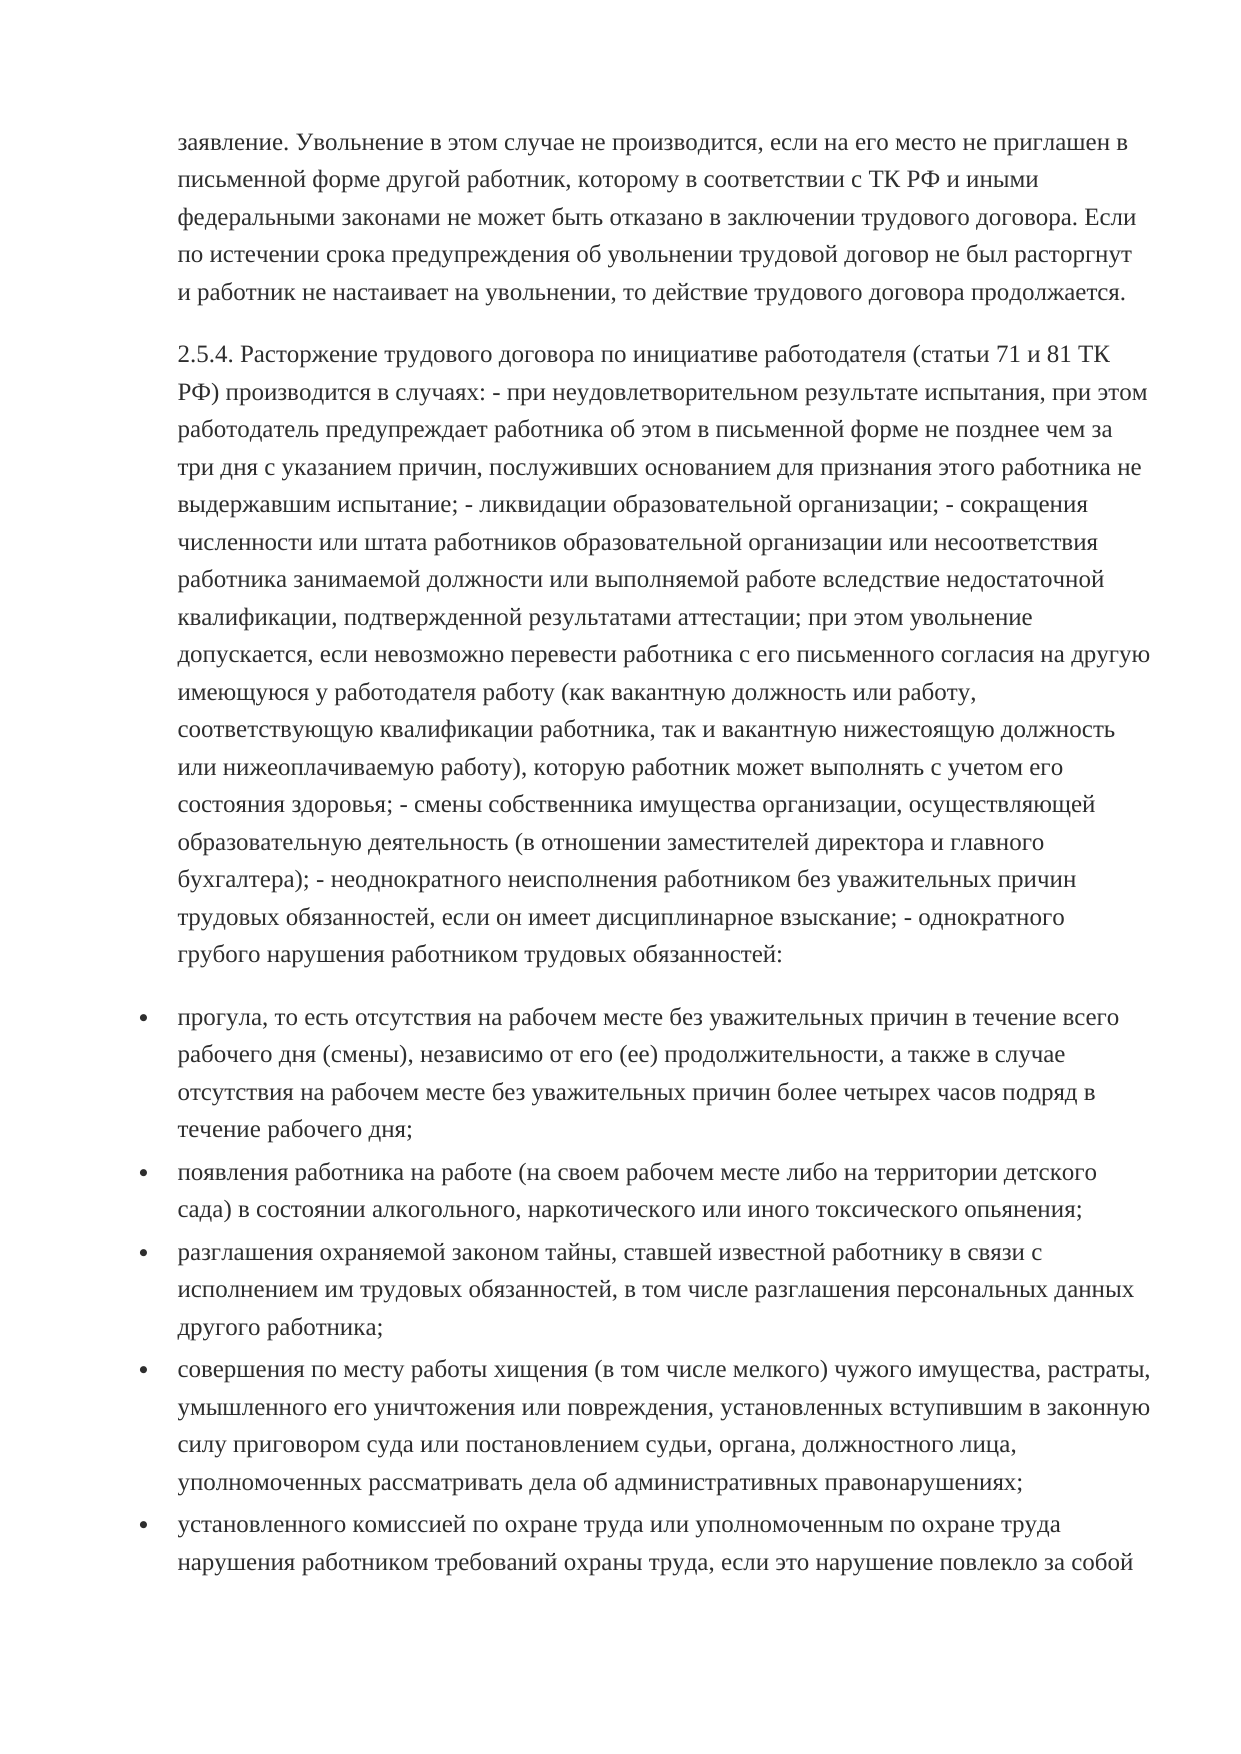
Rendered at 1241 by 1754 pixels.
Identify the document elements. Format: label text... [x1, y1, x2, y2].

list разглашения охраняемой законом тайны, ставшей известной работнику в связи с исполнением им трудовых обязанностей, в том числе разглашения персональных данных другого работника; [140, 1228, 1152, 1341]
text 2.5.4. Расторжение трудового договора по инициативе работодателя (статьи 71 и 81 ТК РФ) производится в случаях: - при неудовлетворительном результате испытания, при этом работодатель предупреждает работника об этом в письменной форме не позднее чем за три дня с указанием причин, послуживших основанием для признания этого работника не выдержавшим испытание; - ликвидации образовательной организации; - сокращения численности или штата работников образовательной организации или несоответствия работника занимаемой должности или выполняемой работе вследствие недостаточной квалификации, подтвержденной результатами аттестации; при этом увольнение допускается, если невозможно перевести работника с его письменного согласия на другую имеющуюся у работодателя работу (как вакантную должность или работу, соответствующую квалификации работника, так и вакантную нижестоящую должность или нижеоплачиваемую работу), которую работник может выполнять с учетом его состояния здоровья; - смены собственника имущества организации, осуществляющей образовательную деятельность (в отношении заместителей директора и главного бухгалтера); - неоднократного неисполнения работником без уважительных причин трудовых обязанностей, если он имеет дисциплинарное взыскание; - однократного грубого нарушения работником трудовых обязанностей: [177, 331, 1152, 968]
list появления работника на работе (на своем рабочем месте либо на территории детского сада) в состоянии алкогольного, наркотического или иного токсического опьянения; [140, 1148, 1152, 1223]
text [177, 118, 1152, 306]
list совершения по месту работы хищения (в том числе мелкого) чужого имущества, растраты, умышленного его уничтожения или повреждения, установленных вступившим в законную силу приговором суда или постановлением судьи, органа, должностного лица, уполномоченных рассматривать дела об административных правонарушениях; [140, 1346, 1152, 1496]
list прогула, то есть отсутствия на рабочем месте без уважительных причин в течение всего рабочего дня (смены), независимо от его (ее) продолжительности, а также в случае отсутствия на рабочем месте без уважительных причин более четырех часов подряд в течение рабочего дня; [140, 993, 1152, 1143]
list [140, 1501, 1152, 1576]
